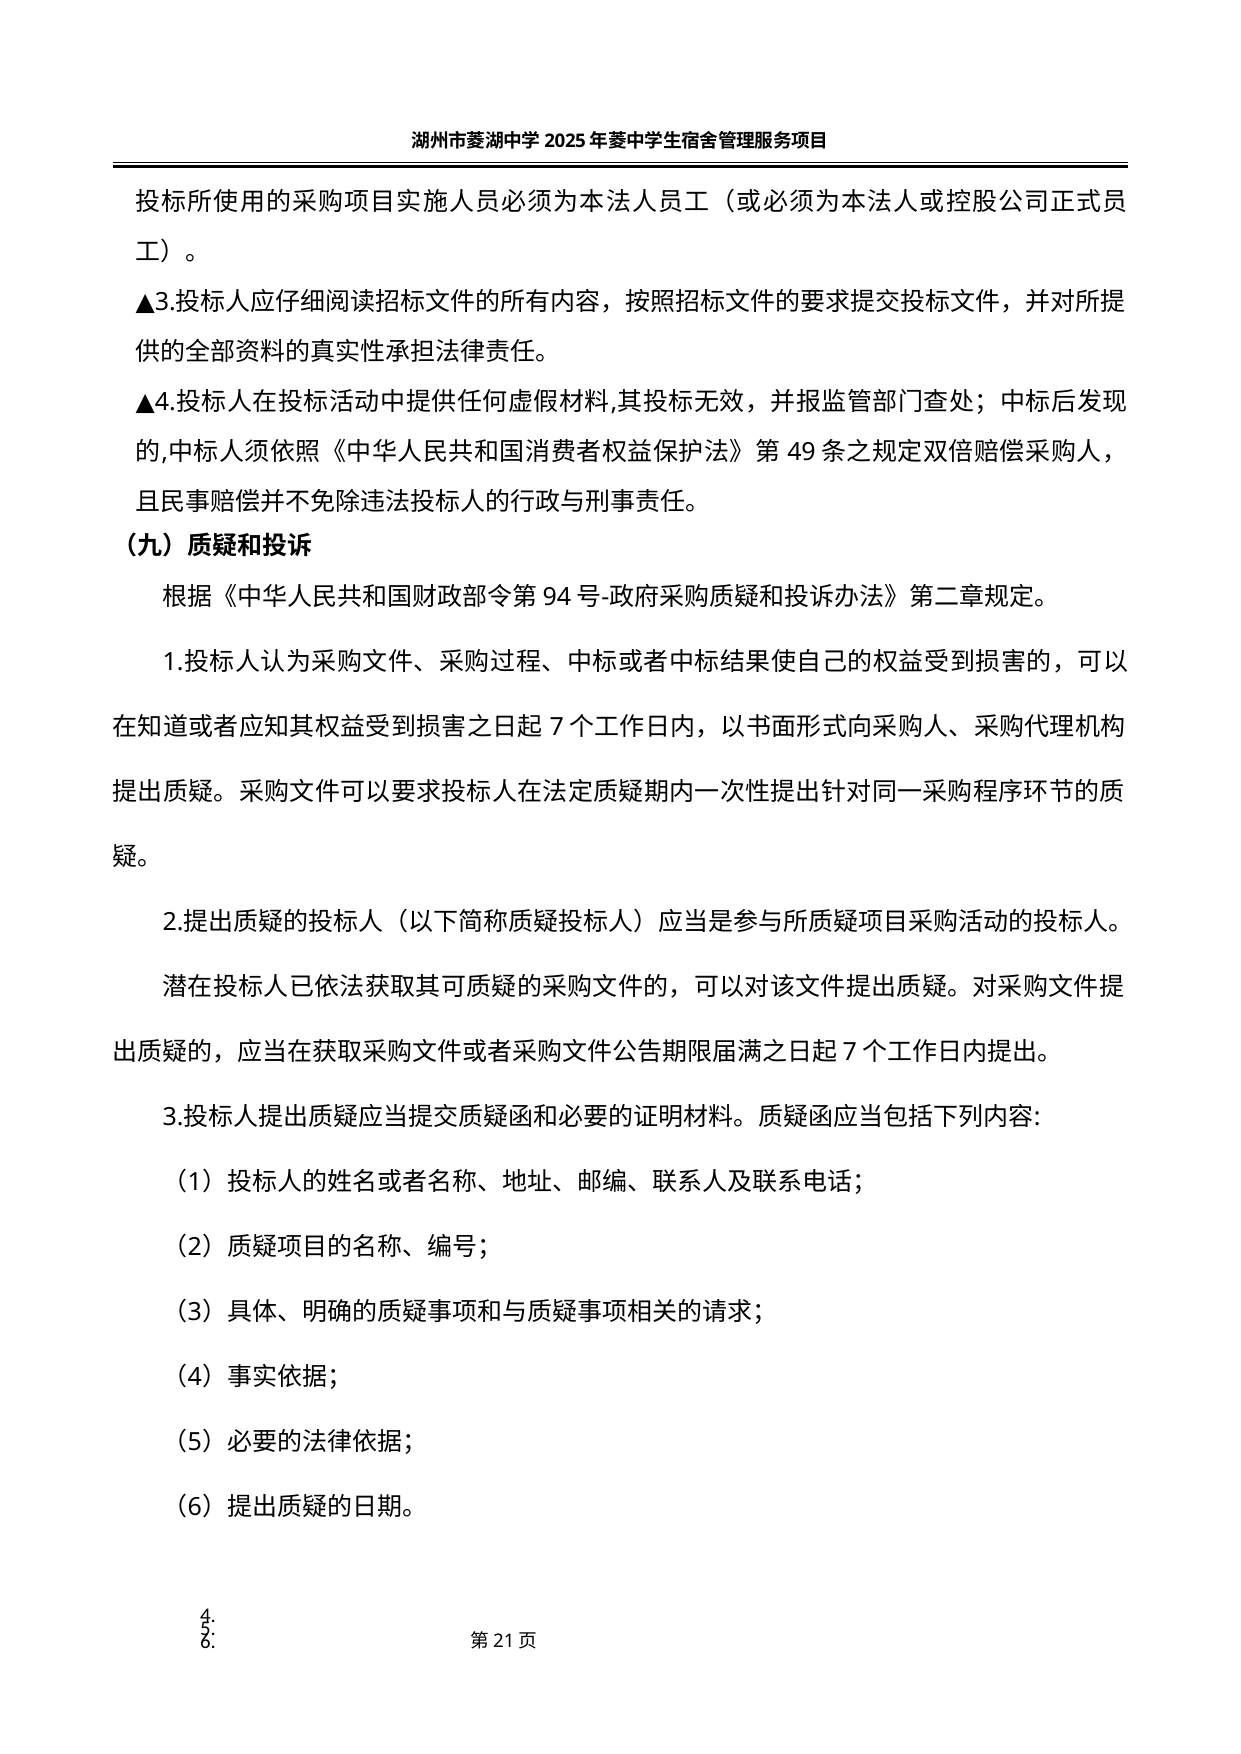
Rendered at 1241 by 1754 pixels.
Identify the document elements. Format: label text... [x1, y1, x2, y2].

text （2）质疑项目的名称、编号； [112, 1212, 1128, 1277]
text ▲3.投标人应仔细阅读招标文件的所有内容，按照招标文件的要求提交投标文件，并对所提供的全部资料的真实性承担法律责任。 [135, 271, 1128, 371]
text （6）提出质疑的日期。 [112, 1472, 1128, 1537]
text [135, 171, 1128, 271]
text （1）投标人的姓名或者名称、地址、邮编、联系人及联系电话； [112, 1147, 1128, 1212]
text 3.投标人提出质疑应当提交质疑函和必要的证明材料。质疑函应当包括下列内容: [112, 1082, 1128, 1147]
text ▲4.投标人在投标活动中提供任何虚假材料,其投标无效，并报监管部门查处；中标后发现的,中标人须依照《中华人民共和国消费者权益保护法》第49条之规定双倍赔偿采购人，且民事赔偿并不免除违法投标人的行政与刑事责任。 [135, 371, 1128, 521]
text （3）具体、明确的质疑事项和与质疑事项相关的请求； [112, 1277, 1128, 1342]
text 2.提出质疑的投标人（以下简称质疑投标人）应当是参与所质疑项目采购活动的投标人。 [112, 887, 1128, 952]
text 根据《中华人民共和国财政部令第94号-政府采购质疑和投诉办法》第二章规定。 [112, 562, 1128, 627]
text 1.投标人认为采购文件、采购过程、中标或者中标结果使自己的权益受到损害的，可以在知道或者应知其权益受到损害之日起7个工作日内，以书面形式向采购人、采购代理机构提出质疑。采购文件可以要求投标人在法定质疑期内一次性提出针对同一采购程序环节的质疑。 [112, 627, 1128, 887]
text （5）必要的法律依据； [112, 1407, 1128, 1472]
text 潜在投标人已依法获取其可质疑的采购文件的，可以对该文件提出质疑。对采购文件提出质疑的，应当在获取采购文件或者采购文件公告期限届满之日起7个工作日内提出。 [112, 952, 1128, 1082]
text （九）质疑和投诉 [112, 521, 1128, 562]
text （4）事实依据； [112, 1342, 1128, 1407]
